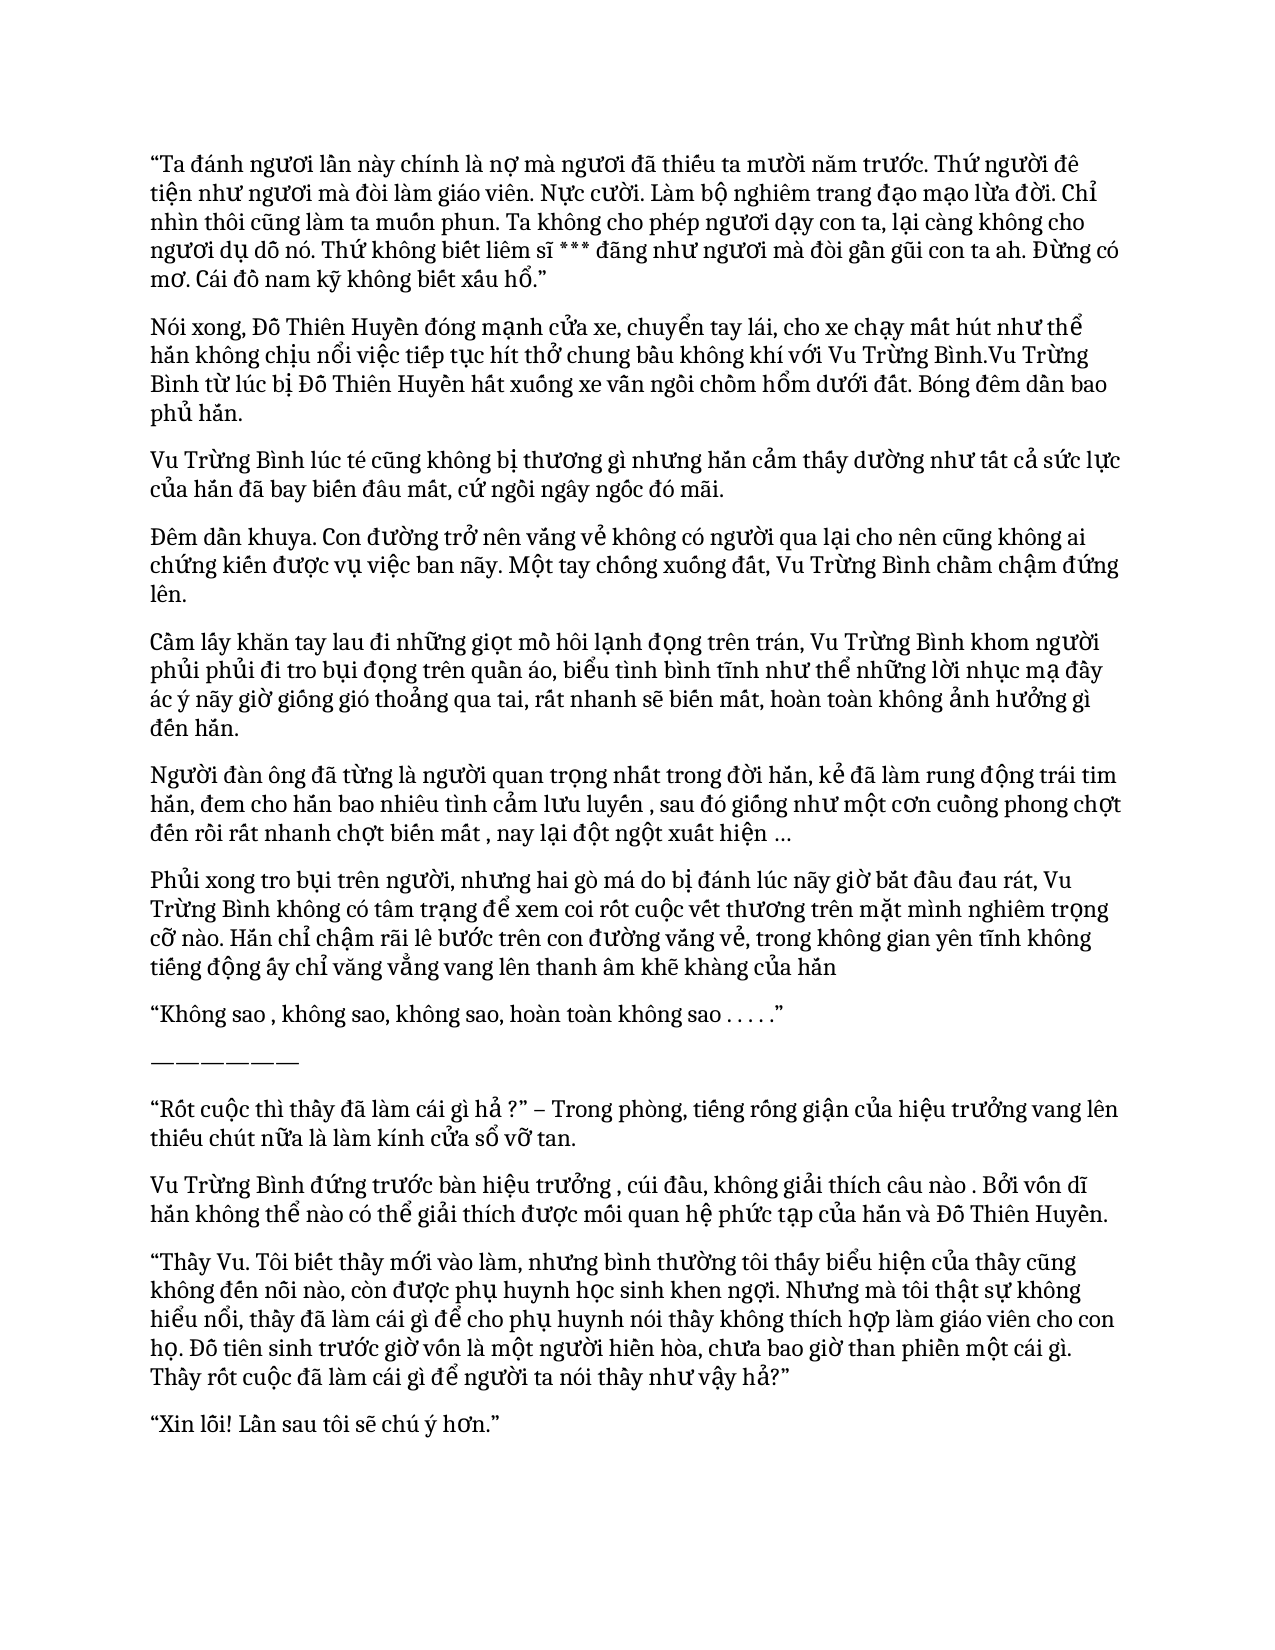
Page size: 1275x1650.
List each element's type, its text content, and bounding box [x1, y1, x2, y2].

text “Thầy Vu. Tôi biết thầy mới vào làm, nhưng bình thường tôi thấy biểu hiện của thầy cũng không đến nỗi nào, còn được phụ huynh học sinh khen ngợi. Nhưng mà tôi thật sự không hiểu nổi, thầy đã làm cái gì để cho phụ huynh nói thầy không thích hợp làm giáo viên cho con họ. Đỗ tiên sinh trước giờ vốn là một người hiền hòa, chưa bao giờ than phiền một cái gì. Thầy rốt cuộc đã làm cái gì để người ta nói thầy như vậy hả?” [150, 1247, 1125, 1391]
text —————— [150, 1047, 1125, 1076]
text “Không sao , không sao, không sao, hoàn toàn không sao . . . . .” [150, 1000, 1125, 1029]
text Người đàn ông đã từng là người quan trọng nhất trong đời hắn, kẻ đã làm rung động trái tim hắn, đem cho hắn bao nhiêu tình cảm lưu luyến , sau đó giống như một cơn cuồng phong chợt đến rồi rất nhanh chợt biến mất , nay lại đột ngột xuất hiện … [150, 761, 1125, 847]
text Nói xong, Đỗ Thiên Huyền đóng mạnh cửa xe, chuyển tay lái, cho xe chạy mất hút như thể hắn không chịu nổi việc tiếp tục hít thở chung bầu không khí với Vu Trừng Bình.Vu Trừng Bình từ lúc bị Đỗ Thiên Huyền hất xuống xe vẫn ngồi chồm hổm dưới đất. Bóng đêm dần bao phủ hắn. [150, 312, 1125, 427]
text Đêm dần khuya. Con đường trở nên vắng vẻ không có người qua lại cho nên cũng không ai chứng kiến được vụ việc ban nãy. Một tay chống xuống đất, Vu Trừng Bình chầm chậm đứng lên. [150, 522, 1125, 609]
text Vu Trừng Bình đứng trước bàn hiệu trưởng , cúi đầu, không giải thích câu nào . Bởi vốn dĩ hắn không thể nào có thể giải thích được mối quan hệ phức tạp của hắn và Đỗ Thiên Huyền. [150, 1171, 1125, 1229]
text Phủi xong tro bụi trên người, nhưng hai gò má do bị đánh lúc nãy giờ bắt đầu đau rát, Vu Trừng Bình không có tâm trạng để xem coi rốt cuộc vết thương trên mặt mình nghiêm trọng cỡ nào. Hắn chỉ chậm rãi lê bước trên con đường vắng vẻ, trong không gian yên tĩnh không tiếng động ấy chỉ văng vẳng vang lên thanh âm khẽ khàng của hắn [150, 866, 1125, 981]
text Vu Trừng Bình lúc té cũng không bị thương gì nhưng hắn cảm thấy dường như tất cả sức lực của hắn đã bay biến đâu mất, cứ ngồi ngây ngốc đó mãi. [150, 446, 1125, 504]
text “Ta đánh ngươi lần này chính là nợ mà ngươi đã thiếu ta mười năm trước. Thứ người đê tiện như ngươi mà đòi làm giáo viên. Nực cười. Làm bộ nghiêm trang đạo mạo lừa đời. Chỉ nhìn thôi cũng làm ta muốn phun. Ta không cho phép ngươi dạy con ta, lại càng không cho ngươi dụ dỗ nó. Thứ không biết liêm sĩ *** đãng như ngươi mà đòi gần gũi con ta ah. Đừng có mơ. Cái đồ nam kỹ không biết xấu hổ.” [150, 150, 1125, 294]
text “Xin lỗi! Lần sau tôi sẽ chú ý hơn.” [150, 1410, 1125, 1439]
text “Rốt cuộc thì thầy đã làm cái gì hả ?” – Trong phòng, tiếng rống giận của hiệu trưởng vang lên thiếu chút nữa là làm kính cửa sổ vỡ tan. [150, 1095, 1125, 1152]
text Cầm lấy khăn tay lau đi những giọt mồ hôi lạnh đọng trên trán, Vu Trừng Bình khom người phủi phủi đi tro bụi đọng trên quần áo, biểu tình bình tĩnh như thể những lời nhục mạ đầy ác ý nãy giờ giống gió thoảng qua tai, rất nhanh sẽ biến mất, hoàn toàn không ảnh hưởng gì đến hắn. [150, 627, 1125, 742]
